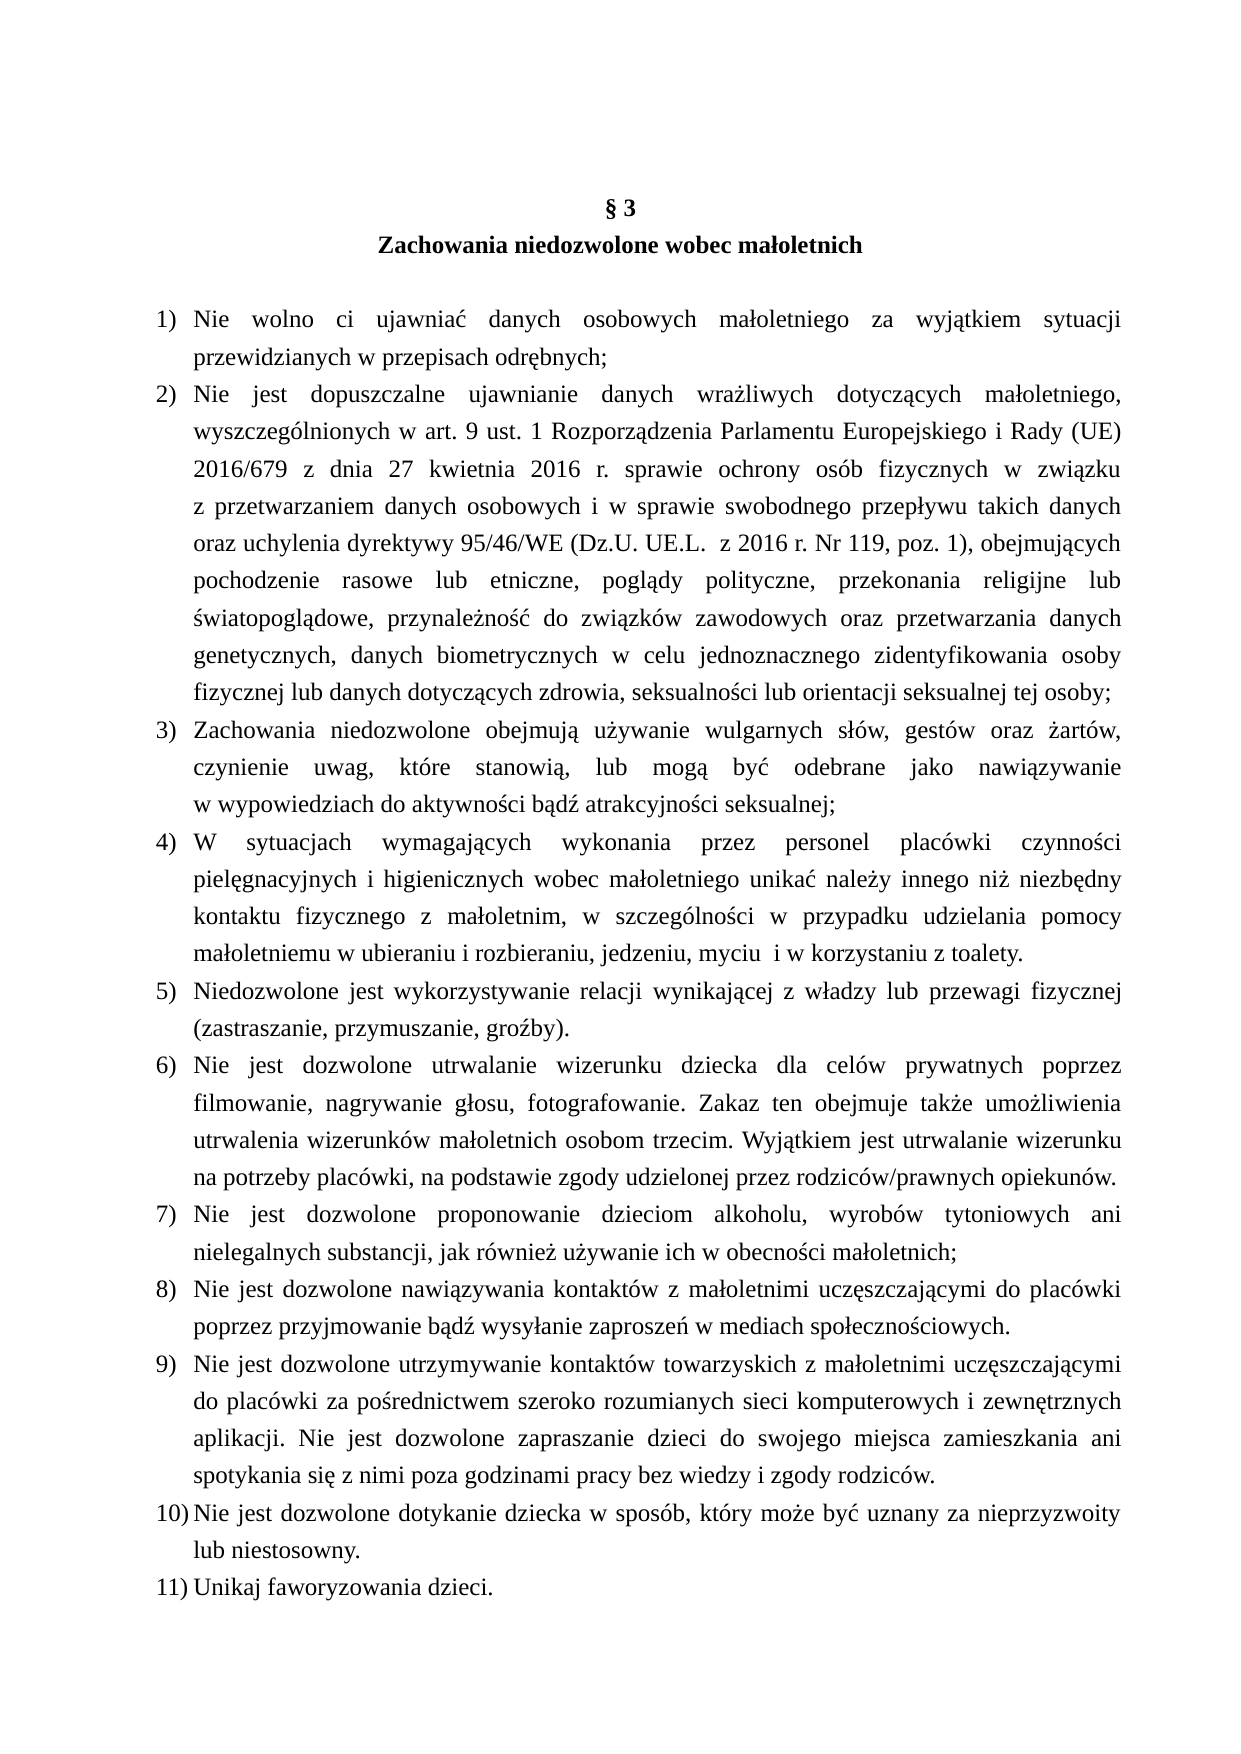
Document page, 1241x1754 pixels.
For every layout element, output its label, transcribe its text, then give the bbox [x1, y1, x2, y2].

list W sytuacjach wymagających wykonania przez personel placówki czynności pielęgnacyjnych i higienicznych wobec małoletniego unikać należy innego niż niezbędny kontaktu fizycznego z małoletnim, w szczególności w przypadku udzielania pomocy małoletniemu w ubieraniu i rozbieraniu, jedzeniu, myciu i w korzystaniu z toalety. [156, 827, 1122, 967]
list Nie jest dozwolone nawiązywania kontaktów z małoletnimi uczęszczającymi do placówki poprzez przyjmowanie bądź wysyłanie zaproszeń w mediach społecznościowych. [156, 1274, 1122, 1340]
list Nie jest dozwolone dotykanie dziecka w sposób, który może być uznany za nieprzyzwoity lub niestosowny. [156, 1498, 1122, 1564]
list Nie jest dozwolone proponowanie dzieciom alkoholu, wyrobów tytoniowych ani nielegalnych substancji, jak również używanie ich w obecności małoletnich; [156, 1199, 1122, 1266]
list Nie jest dozwolone utrzymywanie kontaktów towarzyskich z małoletnimi uczęszczającymi do placówki za pośrednictwem szeroko rozumianych sieci komputerowych i zewnętrznych aplikacji. Nie jest dozwolone zapraszanie dzieci do swojego miejsca zamieszkania ani spotykania się z nimi poza godzinami pracy bez wiedzy i zgody rodziców. [156, 1349, 1122, 1489]
list Unikaj faworyzowania dzieci. [156, 1572, 1122, 1601]
list Nie jest dozwolone utrwalanie wizerunku dziecka dla celów prywatnych poprzez filmowanie, nagrywanie głosu, fotografowanie. Zakaz ten obejmuje także umożliwienia utrwalenia wizerunków małoletnich osobom trzecim. Wyjątkiem jest utrwalanie wizerunku na potrzeby placówki, na podstawie zgody udzielonej przez rodziców/prawnych opiekunów. [156, 1050, 1122, 1191]
text § 3 [118, 193, 1122, 221]
list Nie jest dopuszczalne ujawnianie danych wrażliwych dotyczących małoletniego, wyszczególnionych w art. 9 ust. 1 Rozporządzenia Parlamentu Europejskiego i Rady (UE) 2016/679 z dnia 27 kwietnia 2016 r. sprawie ochrony osób fizycznych w związku z przetwarzaniem danych osobowych i w sprawie swobodnego przepływu takich danych oraz uchylenia dyrektywy 95/46/WE (Dz.U. UE.L. z 2016 r. Nr 119, poz. 1), obejmujących pochodzenie rasowe lub etniczne, poglądy polityczne, przekonania religijne lub światopoglądowe, przynależność do związków zawodowych oraz przetwarzania danych genetycznych, danych biometrycznych w celu jednoznacznego zidentyfikowania osoby fizycznej lub danych dotyczących zdrowia, seksualności lub orientacji seksualnej tej osoby; [156, 379, 1122, 706]
text Zachowania niedozwolone wobec małoletnich [118, 230, 1122, 259]
list Nie wolno ci ujawniać danych osobowych małoletniego za wyjątkiem sytuacji przewidzianych w przepisach odrębnych; [156, 304, 1122, 371]
list Niedozwolone jest wykorzystywanie relacji wynikającej z władzy lub przewagi fizycznej (zastraszanie, przymuszanie, groźby). [156, 976, 1122, 1042]
list Zachowania niedozwolone obejmują używanie wulgarnych słów, gestów oraz żartów, czynienie uwag, które stanowią, lub mogą być odebrane jako nawiązywanie w wypowiedziach do aktywności bądź atrakcyjności seksualnej; [156, 715, 1122, 818]
